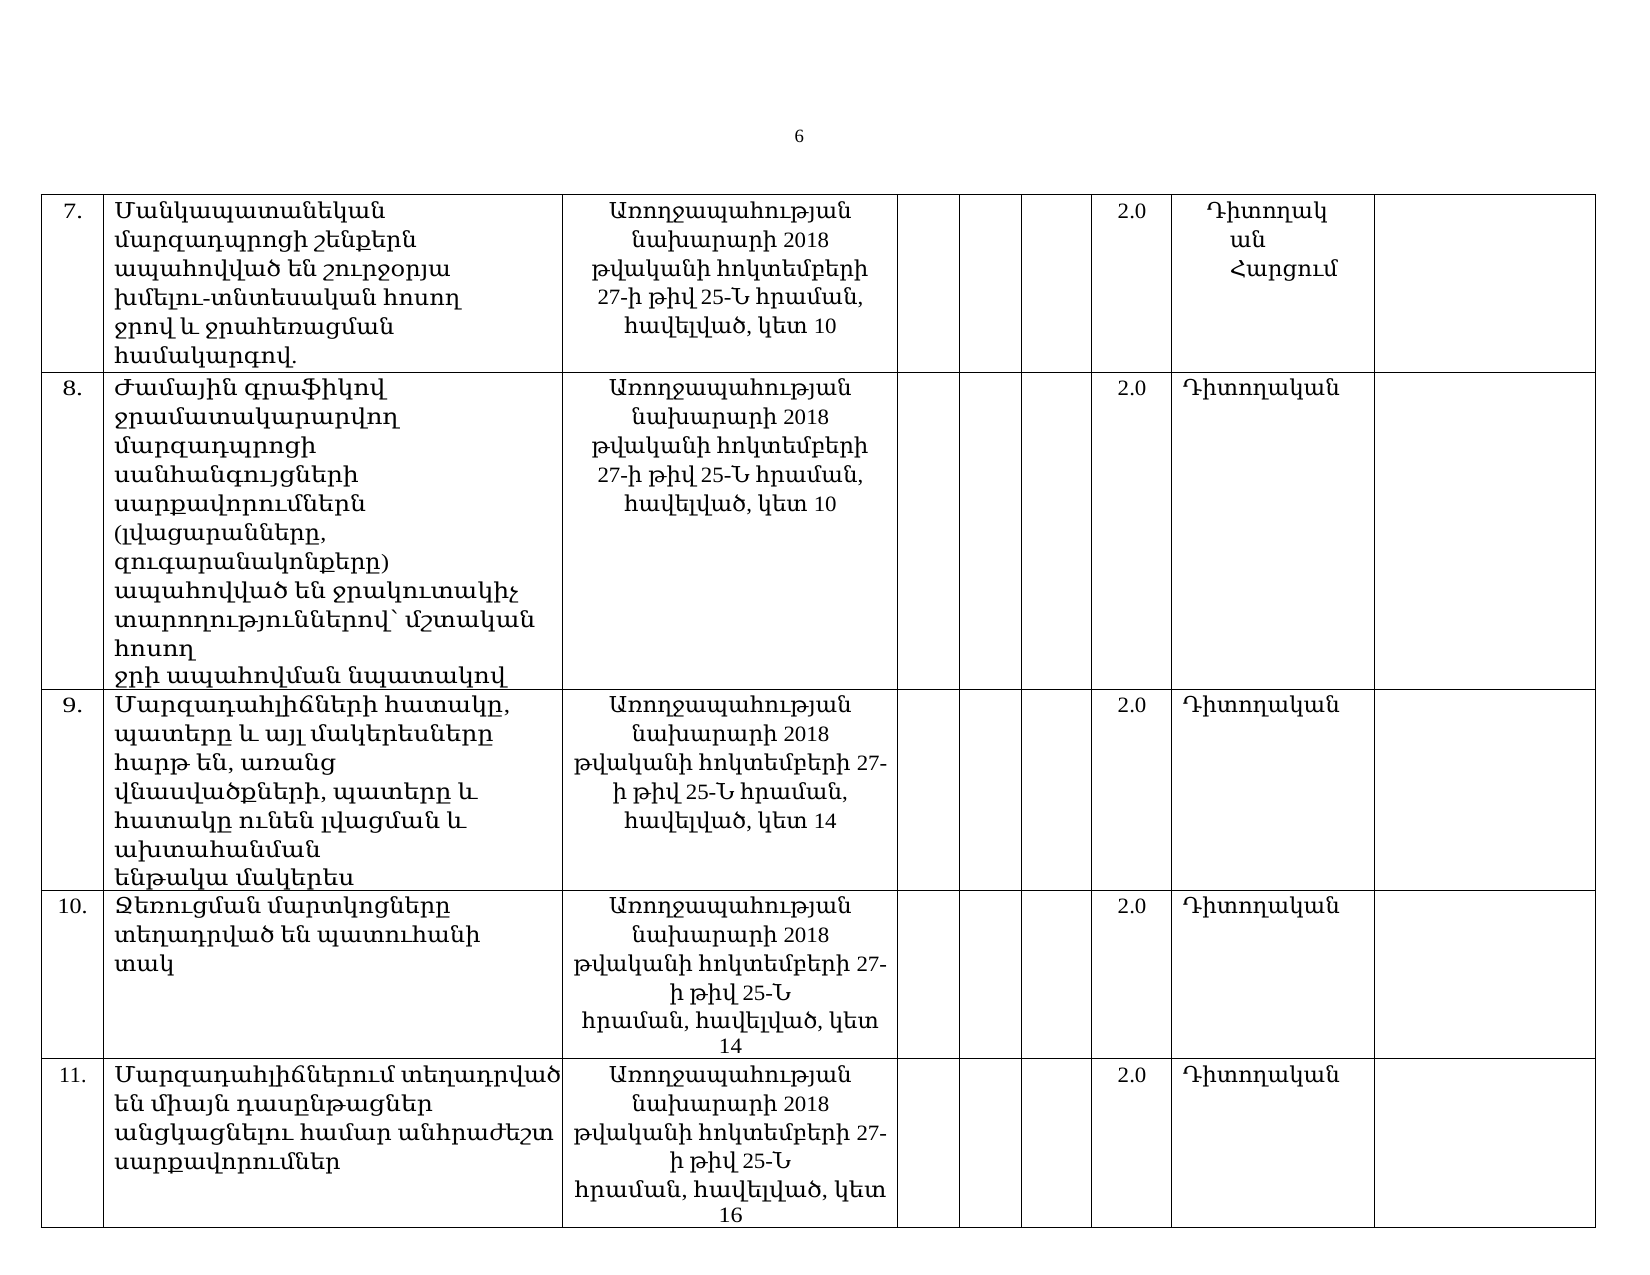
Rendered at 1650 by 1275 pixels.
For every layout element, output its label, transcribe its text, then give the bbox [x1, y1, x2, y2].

table_cell [1375, 690, 1595, 890]
table_cell [898, 690, 959, 890]
table_cell [1375, 891, 1595, 1058]
table_cell [960, 891, 1021, 1058]
table_cell [960, 373, 1021, 688]
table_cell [563, 1059, 897, 1227]
table_cell 9. [42, 690, 103, 890]
table_cell Դիտողական [1172, 1059, 1374, 1227]
table_cell Դիտողական [1172, 373, 1374, 688]
table_cell [1375, 1059, 1595, 1227]
table_cell Դիտողական [1172, 891, 1374, 1058]
table_cell [1022, 373, 1091, 688]
table_cell [898, 891, 959, 1058]
table_cell [898, 1059, 959, 1227]
table_cell [960, 1059, 1021, 1227]
table_header 2.0 [1092, 195, 1171, 372]
table_cell [898, 373, 959, 688]
table_cell 2.0 [1092, 1059, 1171, 1227]
table_cell [1375, 373, 1595, 688]
table_cell 2.0 [1092, 690, 1171, 890]
table_cell Դիտողական [1172, 690, 1374, 890]
table_cell [1022, 891, 1091, 1058]
table_header Առողջապահության նախարարի 2018 թվականի հոկտեմբերի 27-ի թիվ 25-Ն հրաման, հավելված, կետ 10 [563, 195, 897, 372]
table_cell Առողջապահության նախարարի 2018 թվականի հոկտեմբերի 27-ի թիվ 25-Ն հրաման, հավելված, կետ 14 [563, 891, 897, 1058]
table_cell 8. [42, 373, 103, 688]
table_header [960, 195, 1021, 372]
table_cell 10. [42, 891, 103, 1058]
table_header Մանկապատանեկան մարզադպրոցի շենքերն ապահովված են շուրջօրյա խմելու-տնտեսական հոսող ջրով և ջրահեռացման համակարգով. [104, 195, 562, 372]
table_header Դիտողական Հարցում [1172, 195, 1374, 372]
table_cell 11. [42, 1059, 103, 1227]
table_cell Առողջապահության նախարարի 2018 թվականի հոկտեմբերի 27-ի թիվ 25-Ն հրաման, հավելված, կետ 14 [563, 690, 897, 890]
table_cell Ժամային գրաֆիկով ջրամատակարարվող մարզադպրոցի սանհանգույցների սարքավորումներն (լվացարանները, զուգարանակոնքերը) ապահովված են ջրակուտակիչ տարողություններով՝ մշտական հոսող ջրի ապահովման նպատակով [104, 373, 562, 688]
table_header 7. [42, 195, 103, 372]
table_cell [1022, 690, 1091, 890]
table_header [1375, 195, 1595, 372]
table_cell Ջեռուցման մարտկոցները տեղադրված են պատուհանի տակ [104, 891, 562, 1058]
table_cell [960, 690, 1021, 890]
table_cell 2.0 [1092, 373, 1171, 688]
table_cell [1022, 1059, 1091, 1227]
table_cell Առողջապահության նախարարի 2018 թվականի հոկտեմբերի 27-ի թիվ 25-Ն հրաման, հավելված, կետ 10 [563, 373, 897, 688]
table_cell Մարզադահլիճների հատակը, պատերը և այլ մակերեսները հարթ են, առանց վնասվածքների, պատերը և հատակը ունեն լվացման և ախտահանման ենթակա մակերես [104, 690, 562, 890]
table_cell 2.0 [1092, 891, 1171, 1058]
table_header [1022, 195, 1091, 372]
table_cell Մարզադահլիճներում տեղադրված են միայն դասընթացներ անցկացնելու համար անհրաժեշտ սարքավորումներ [104, 1059, 562, 1227]
table_header [898, 195, 959, 372]
